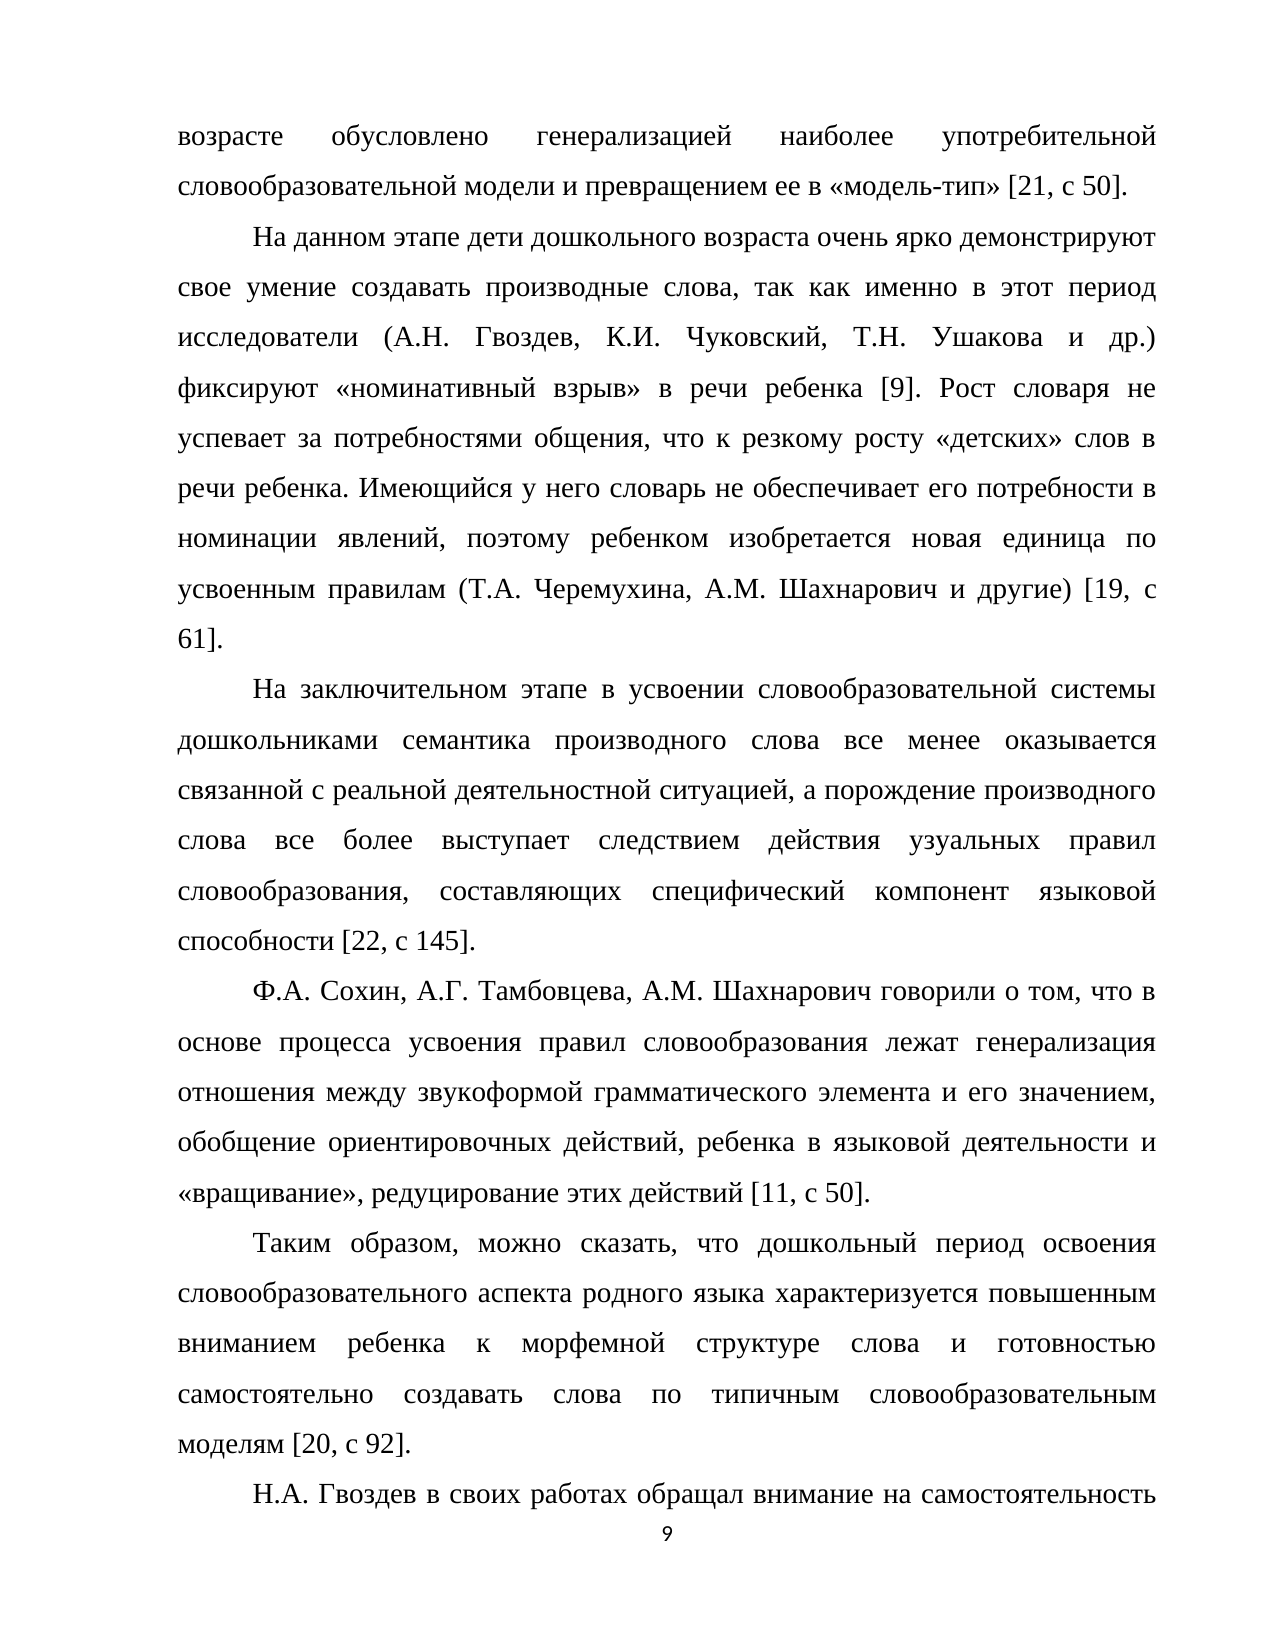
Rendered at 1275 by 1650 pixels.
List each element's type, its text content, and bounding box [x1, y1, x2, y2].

text На заключительном этапе в усвоении словообразовательной системы дошкольниками семантика производного слова все менее оказывается связанной с реальной деятельностной ситуацией, а порождение производного слова все более выступает следствием действия узуальных правил словообразования, составляющих специфический компонент языковой способности [22, c 145]. [177, 672, 1157, 957]
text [177, 1477, 1157, 1510]
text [177, 118, 1157, 202]
text На данном этапе дети дошкольного возраста очень ярко демонстрируют свое умение создавать производные слова, так как именно в этот период исследователи (А.Н. Гвоздев, К.И. Чуковский, Т.Н. Ушакова и др.) фиксируют «номинативный взрыв» в речи ребенка [9]. Рост словаря не успевает за потребностями общения, что к резкому росту «детских» слов в речи ребенка. Имеющийся у него словарь не обеспечивает его потребности в номинации явлений, поэтому ребенком изобретается новая единица по усвоенным правилам (Т.А. Черемухина, А.М. Шахнарович и другие) [19, c 61]. [177, 219, 1157, 655]
text Таким образом, можно сказать, что дошкольный период освоения словообразовательного аспекта родного языка характеризуется повышенным вниманием ребенка к морфемной структуре слова и готовностью самостоятельно создавать слова по типичным словообразовательным моделям [20, c 92]. [177, 1225, 1157, 1460]
text Ф.А. Сохин, А.Г. Тамбовцева, А.М. Шахнарович говорили о том, что в основе процесса усвоения правил словообразования лежат генерализация отношения между звукоформой грамматического элемента и его значением, обобщение ориентировочных действий, ребенка в языковой деятельности и «вращивание», редуцирование этих действий [11, c 50]. [177, 973, 1157, 1208]
